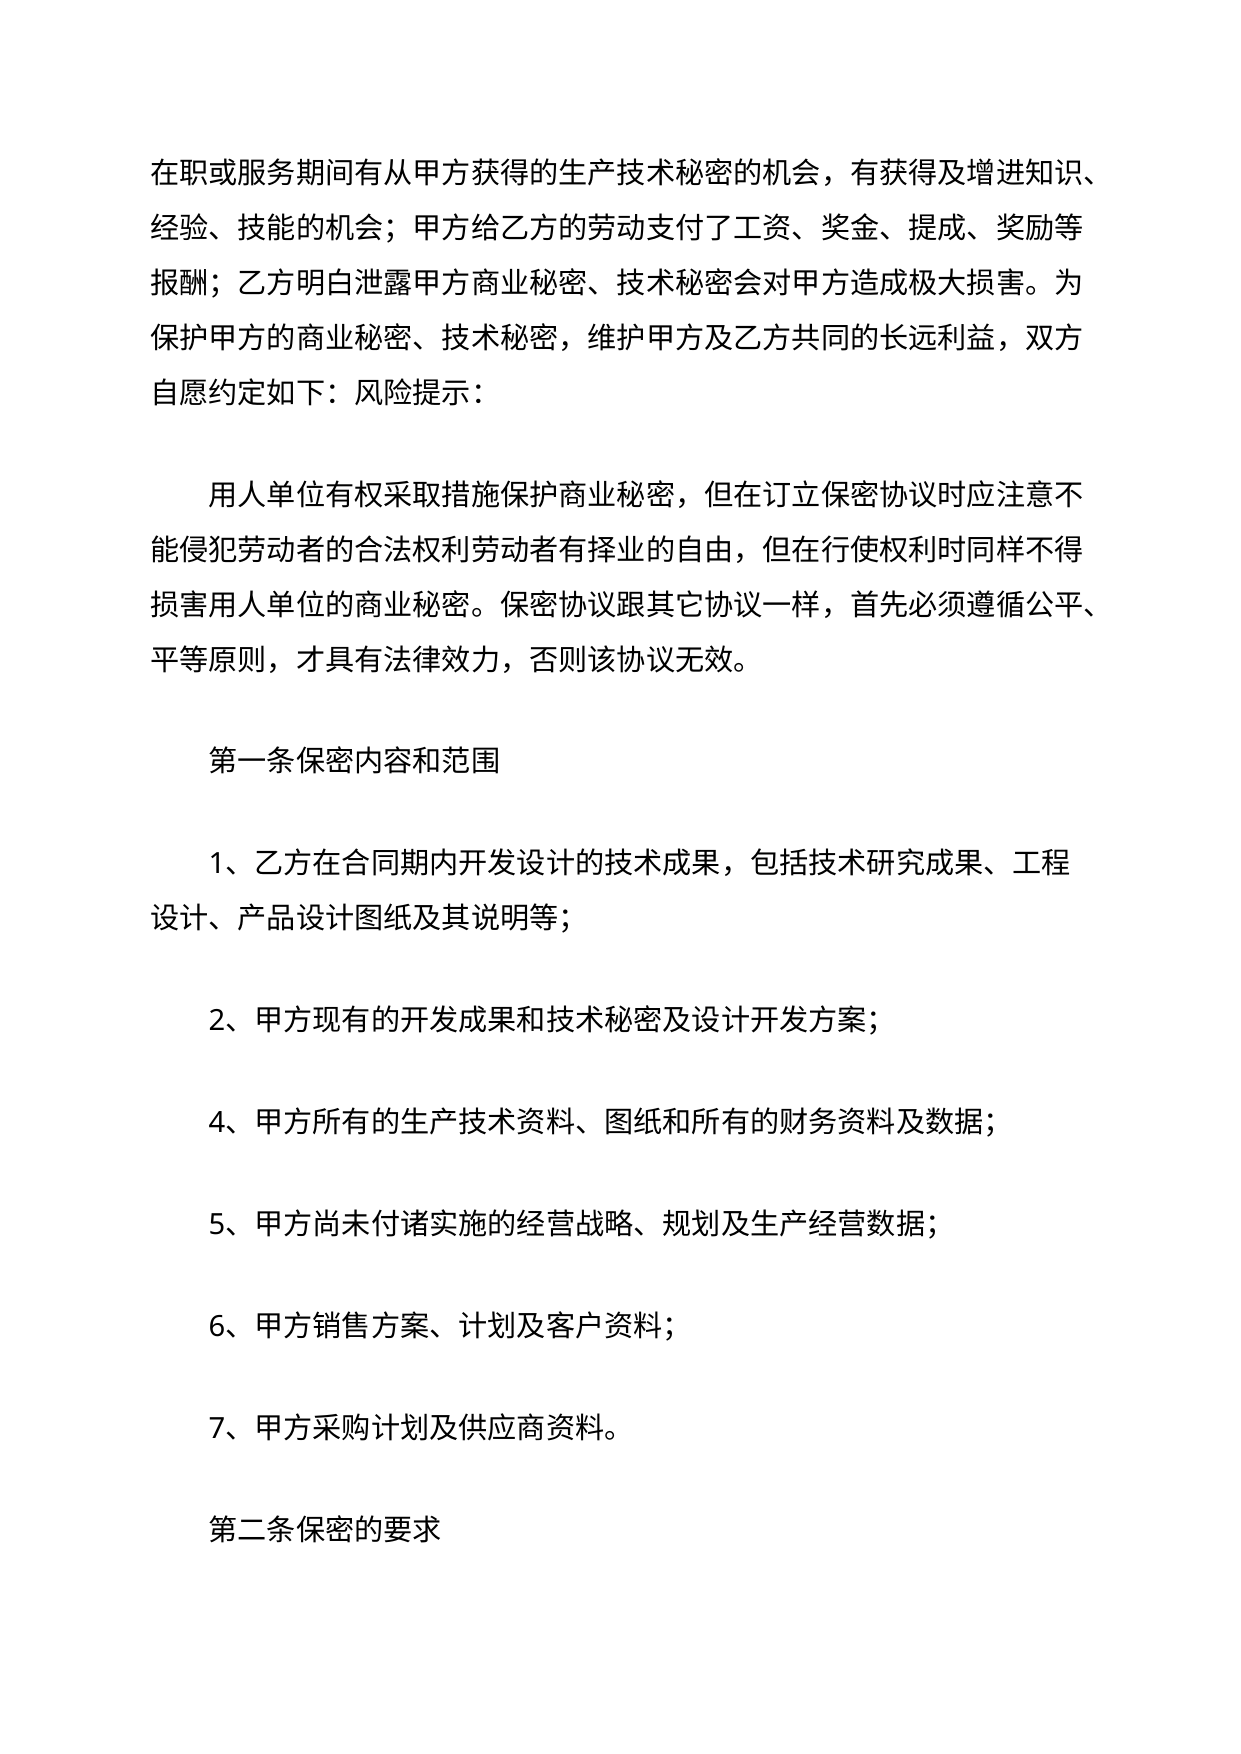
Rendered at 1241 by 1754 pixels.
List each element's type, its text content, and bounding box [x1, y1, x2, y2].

text 第一条保密内容和范围 [150, 738, 1090, 780]
text 5、甲方尚未付诸实施的经营战略、规划及生产经营数据； [150, 1200, 1090, 1243]
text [150, 150, 1090, 412]
text 2、甲方现有的开发成果和技术秘密及设计开发方案； [150, 996, 1090, 1039]
text 用人单位有权采取措施保护商业秘密，但在订立保密协议时应注意不能侵犯劳动者的合法权利劳动者有择业的自由，但在行使权利时同样不得损害用人单位的商业秘密。保密协议跟其它协议一样，首先必须遵循公平、平等原则，才具有法律效力，否则该协议无效。 [150, 471, 1090, 678]
text 第二条保密的要求 [150, 1506, 1090, 1548]
text 1、乙方在合同期内开发设计的技术成果，包括技术研究成果、工程设计、产品设计图纸及其说明等； [150, 839, 1090, 937]
text 6、甲方销售方案、计划及客户资料； [150, 1302, 1090, 1345]
text 7、甲方采购计划及供应商资料。 [150, 1404, 1090, 1447]
text 4、甲方所有的生产技术资料、图纸和所有的财务资料及数据； [150, 1098, 1090, 1141]
